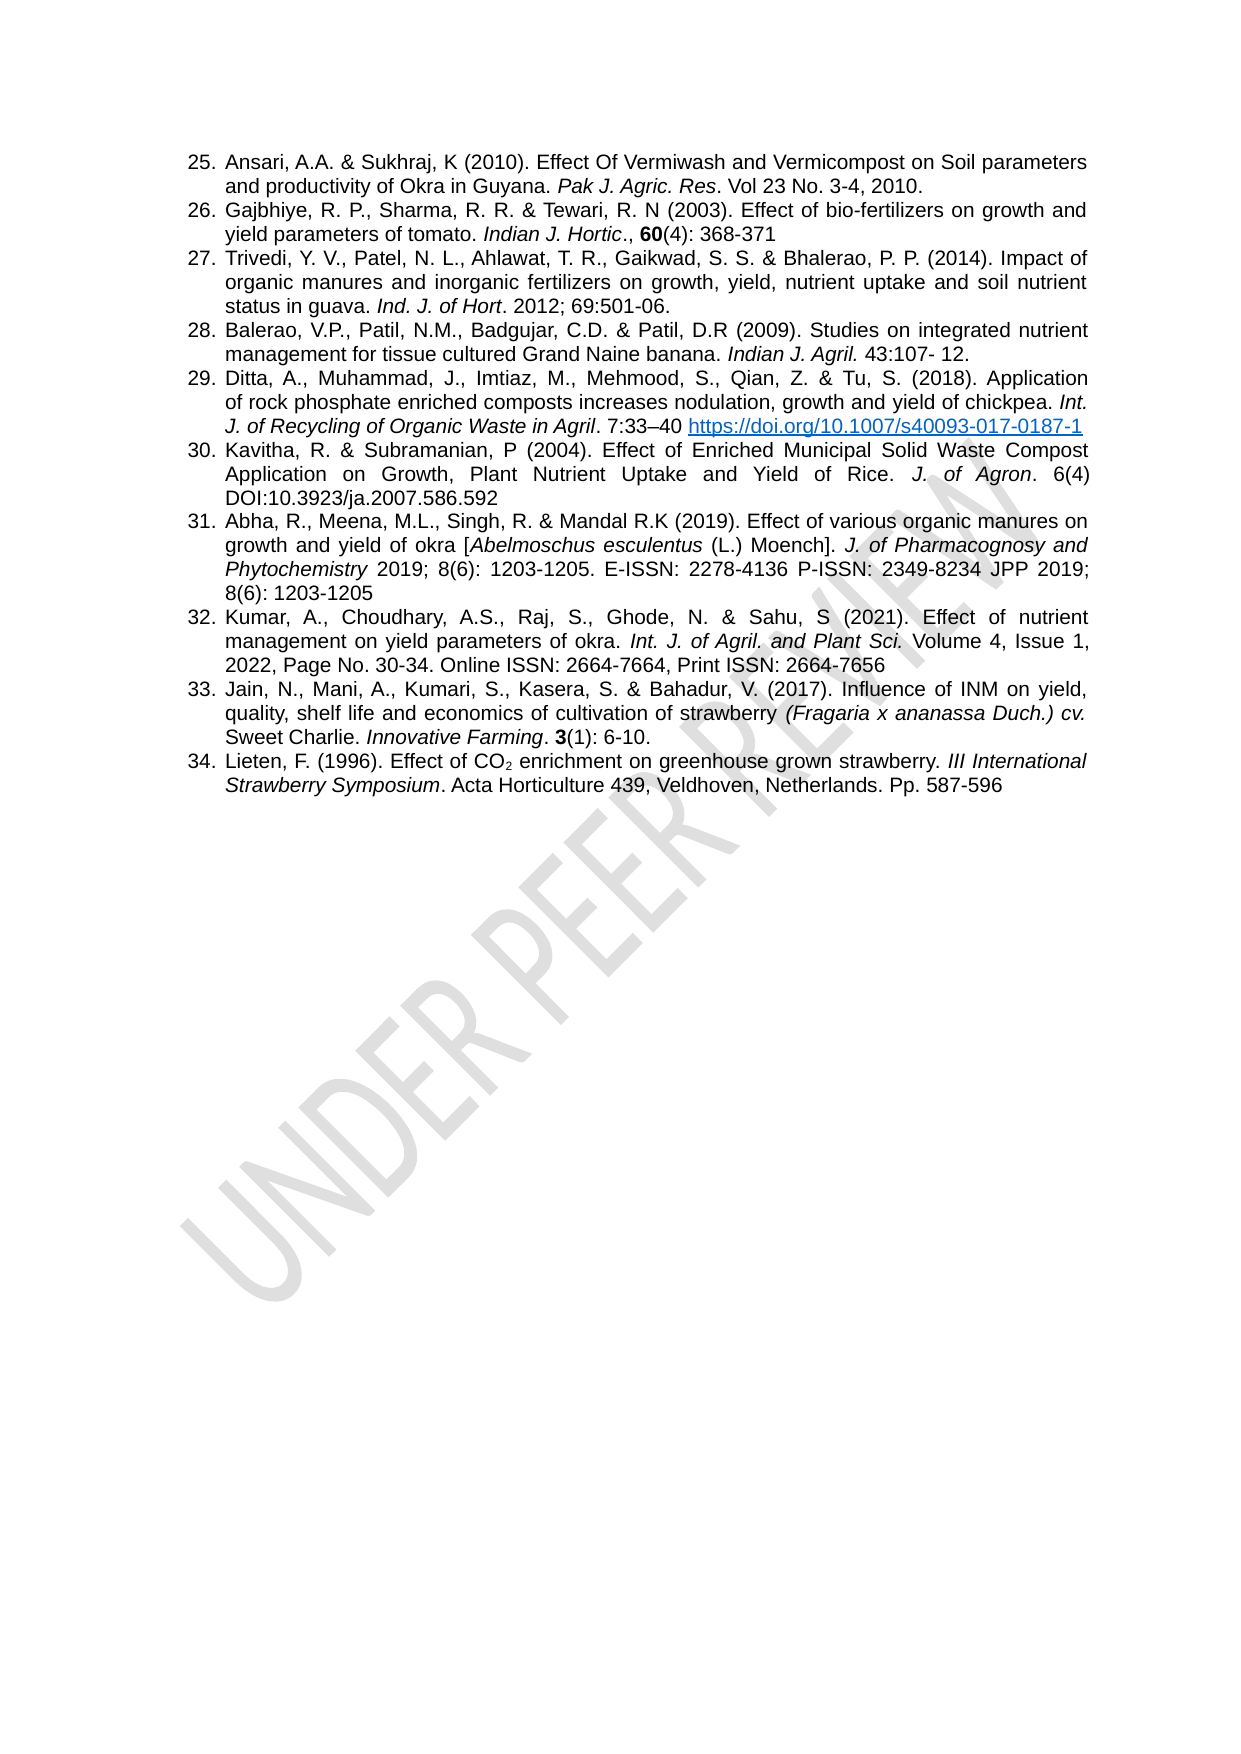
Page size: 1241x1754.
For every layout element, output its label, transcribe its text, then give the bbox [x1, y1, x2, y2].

list Ansari, A.A. & Sukhraj, K (2010). Effect Of Vermiwash and Vermicompost on Soil parameters and productivity of Okra in Guyana. Pak J. Agric. Res. Vol 23 No. 3-4, 2010. [187, 150, 1088, 198]
list Ditta, A., Muhammad, J., Imtiaz, M., Mehmood, S., Qian, Z. & Tu, S. (2018). Application of rock phosphate enriched composts increases nodulation, growth and yield of chickpea. Int. J. of Recycling of Organic Waste in Agril. 7:33–40 https://doi.org/10.1007/s40093-017-0187-1 [187, 366, 1090, 437]
list Abha, R., Meena, M.L., Singh, R. & Mandal R.K (2019). Effect of various organic manures on growth and yield of okra [Abelmoschus esculentus (L.) Moench]. J. of Pharmacognosy and Phytochemistry 2019; 8(6): 1203-1205. E-ISSN: 2278-4136 P-ISSN: 2349-8234 JPP 2019; 8(6): 1203-1205 [187, 509, 1090, 605]
list Balerao, V.P., Patil, N.M., Badgujar, C.D. & Patil, D.R (2009). Studies on integrated nutrient management for tissue cultured Grand Naine banana. Indian J. Agril. 43:107- 12. [187, 318, 1090, 366]
list Kumar, A., Choudhary, A.S., Raj, S., Ghode, N. & Sahu, S (2021). Effect of nutrient management on yield parameters of okra. Int. J. of Agril. and Plant Sci. Volume 4, Issue 1, 2022, Page No. 30-34. Online ISSN: 2664-7664, Print ISSN: 2664-7656 [187, 605, 1090, 677]
list Gajbhiye, R. P., Sharma, R. R. & Tewari, R. N (2003). Effect of bio-fertilizers on growth and yield parameters of tomato. Indian J. Hortic., 60(4): 368-371 [187, 198, 1088, 246]
list Kavitha, R. & Subramanian, P (2004). Effect of Enriched Municipal Solid Waste Compost Application on Growth, Plant Nutrient Uptake and Yield of Rice. J. of Agron. 6(4) DOI:10.3923/ja.2007.586.592 [187, 437, 1090, 509]
list Trivedi, Y. V., Patel, N. L., Ahlawat, T. R., Gaikwad, S. S. & Bhalerao, P. P. (2014). Impact of organic manures and inorganic fertilizers on growth, yield, nutrient uptake and soil nutrient status in guava. Ind. J. of Hort. 2012; 69:501-06. [187, 246, 1088, 318]
list Jain, N., Mani, A., Kumari, S., Kasera, S. & Bahadur, V. (2017). Influence of INM on yield, quality, shelf life and economics of cultivation of strawberry (Fragaria x ananassa Duch.) cv. Sweet Charlie. Innovative Farming. 3(1): 6-10. [187, 677, 1088, 749]
list Lieten, F. (1996). Effect of CO2 enrichment on greenhouse grown strawberry. III International Strawberry Symposium. Acta Horticulture 439, Veldhoven, Netherlands. Pp. 587-596 [187, 749, 1088, 797]
